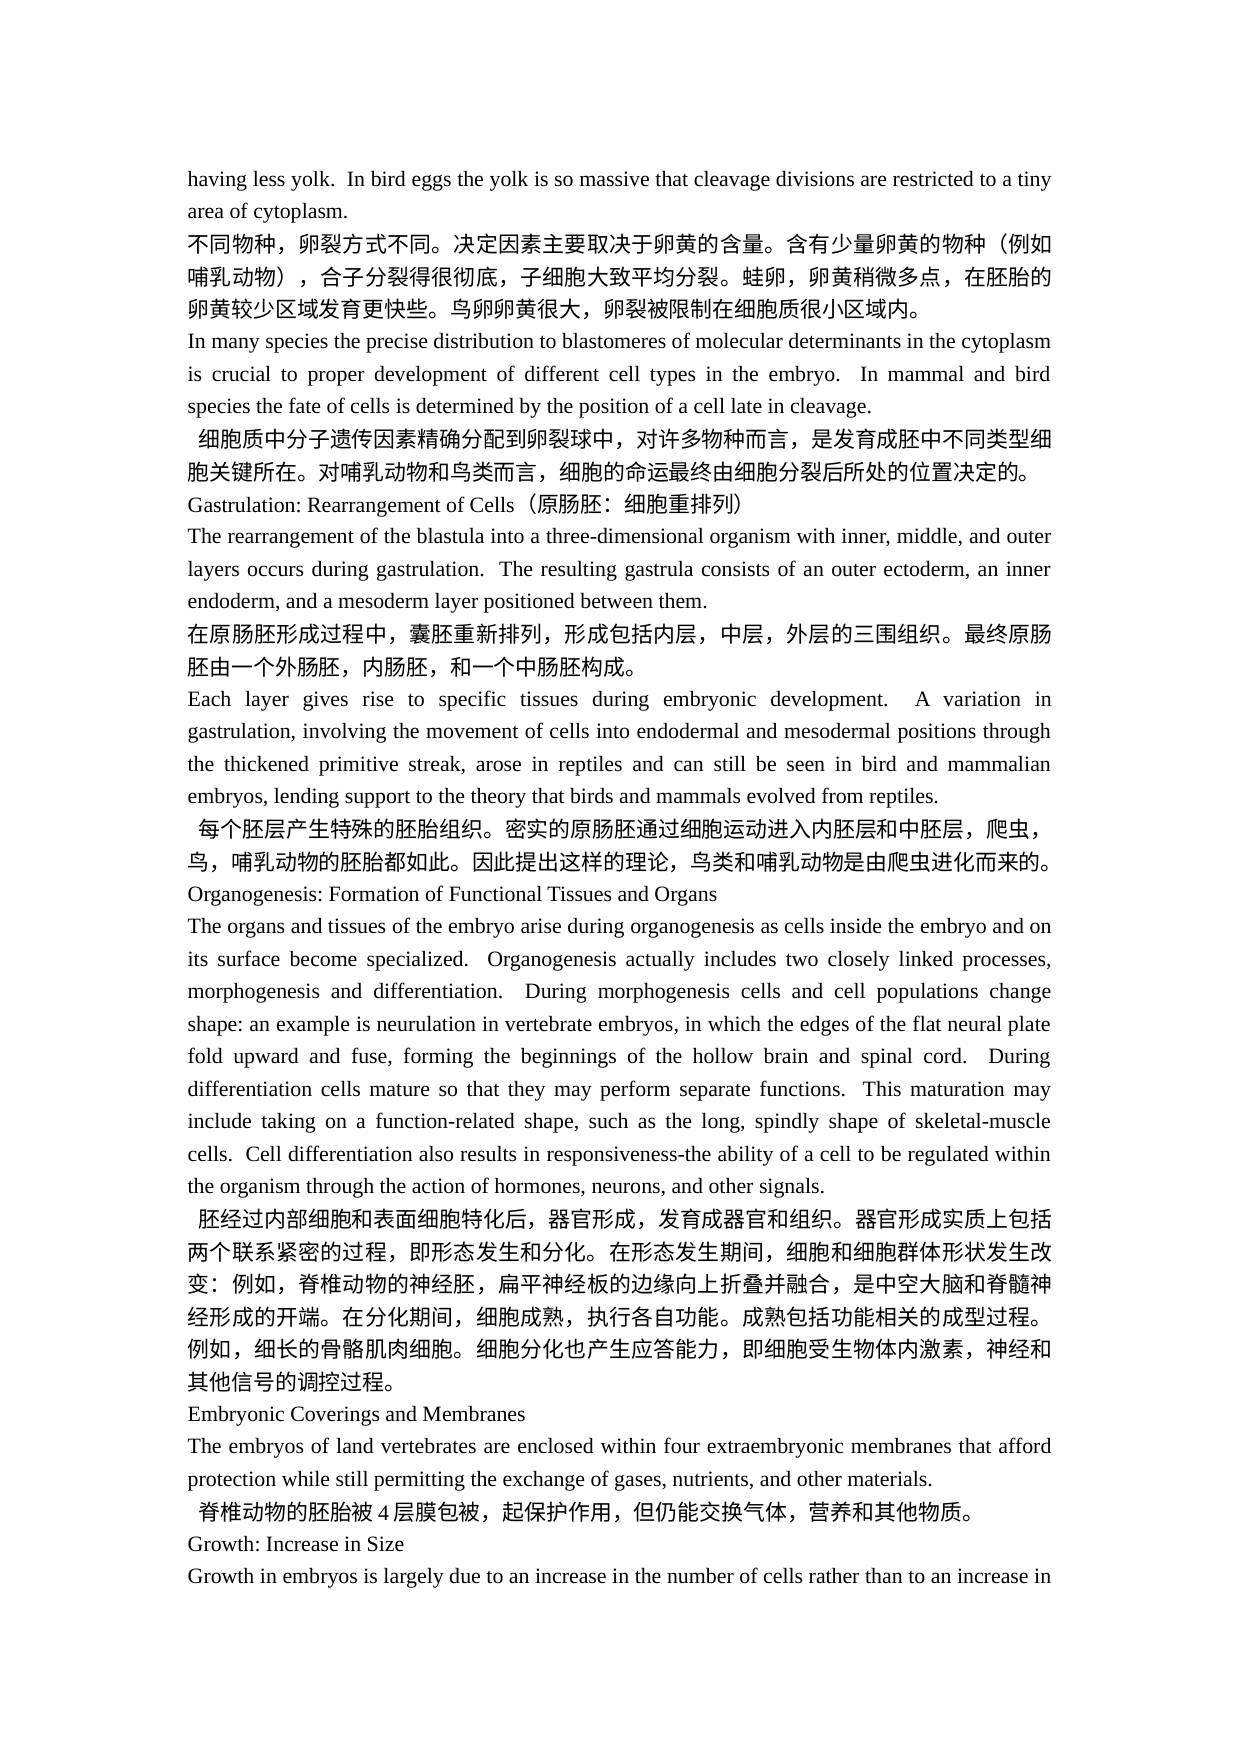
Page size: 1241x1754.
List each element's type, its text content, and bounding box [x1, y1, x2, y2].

text In many species the precise distribution to blastomeres of molecular determinants in the cytoplasm is crucial to proper development of different cell types in the embryo. In mammal and bird species the fate of cells is determined by the position of a cell late in cleavage. [187, 324, 1053, 422]
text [187, 162, 1053, 227]
text 脊椎动物的胚胎被4层膜包被，起保护作用，但仍能交换气体，营养和其他物质。 [187, 1494, 1053, 1527]
text Embryonic Coverings and Membranes [187, 1397, 1053, 1429]
text 细胞质中分子遗传因素精确分配到卵裂球中，对许多物种而言，是发育成胚中不同类型细胞关键所在。对哺乳动物和鸟类而言，细胞的命运最终由细胞分裂后所处的位置决定的。 [187, 422, 1053, 487]
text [187, 1559, 1053, 1592]
text Organogenesis: Formation of Functional Tissues and Organs [187, 877, 1053, 909]
text Each layer gives rise to specific tissues during embryonic development. A variation in gastrulation, involving the movement of cells into endodermal and mesodermal positions through the thickened primitive streak, arose in reptiles and can still be seen in bird and mammalian embryos, lending support to the theory that birds and mammals evolved from reptiles. [187, 682, 1053, 812]
text Growth: Increase in Size [187, 1527, 1053, 1559]
text The embryos of land vertebrates are enclosed within four extraembryonic membranes that afford protection while still permitting the exchange of gases, nutrients, and other materials. [187, 1429, 1053, 1494]
text 每个胚层产生特殊的胚胎组织。密实的原肠胚通过细胞运动进入内胚层和中胚层，爬虫，鸟，哺乳动物的胚胎都如此。因此提出这样的理论，鸟类和哺乳动物是由爬虫进化而来的。 [187, 812, 1053, 877]
text 在原肠胚形成过程中，囊胚重新排列，形成包括内层，中层，外层的三围组织。最终原肠胚由一个外肠胚，内肠胚，和一个中肠胚构成。 [187, 617, 1053, 682]
text The rearrangement of the blastula into a three-dimensional organism with inner, middle, and outer layers occurs during gastrulation. The resulting gastrula consists of an outer ectoderm, an inner endoderm, and a mesoderm layer positioned between them. [187, 519, 1053, 617]
text 不同物种，卵裂方式不同。决定因素主要取决于卵黄的含量。含有少量卵黄的物种（例如哺乳动物），合子分裂得很彻底，子细胞大致平均分裂。蛙卵，卵黄稍微多点，在胚胎的卵黄较少区域发育更快些。鸟卵卵黄很大，卵裂被限制在细胞质很小区域内。 [187, 227, 1053, 324]
text The organs and tissues of the embryo arise during organogenesis as cells inside the embryo and on its surface become specialized. Organogenesis actually includes two closely linked processes, morphogenesis and differentiation. During morphogenesis cells and cell populations change shape: an example is neurulation in vertebrate embryos, in which the edges of the flat neural plate fold upward and fuse, forming the beginnings of the hollow brain and spinal cord. During differentiation cells mature so that they may perform separate functions. This maturation may include taking on a function-related shape, such as the long, spindly shape of skeletal-muscle cells. Cell differentiation also results in responsiveness-the ability of a cell to be regulated within the organism through the action of hormones, neurons, and other signals. [187, 909, 1053, 1202]
text 胚经过内部细胞和表面细胞特化后，器官形成，发育成器官和组织。器官形成实质上包括两个联系紧密的过程，即形态发生和分化。在形态发生期间，细胞和细胞群体形状发生改变：例如，脊椎动物的神经胚，扁平神经板的边缘向上折叠并融合，是中空大脑和脊髓神经形成的开端。在分化期间，细胞成熟，执行各自功能。成熟包括功能相关的成型过程。例如，细长的骨骼肌肉细胞。细胞分化也产生应答能力，即细胞受生物体内激素，神经和其他信号的调控过程。 [187, 1202, 1053, 1397]
text Gastrulation: Rearrangement of Cells（原肠胚：细胞重排列） [187, 487, 1053, 519]
